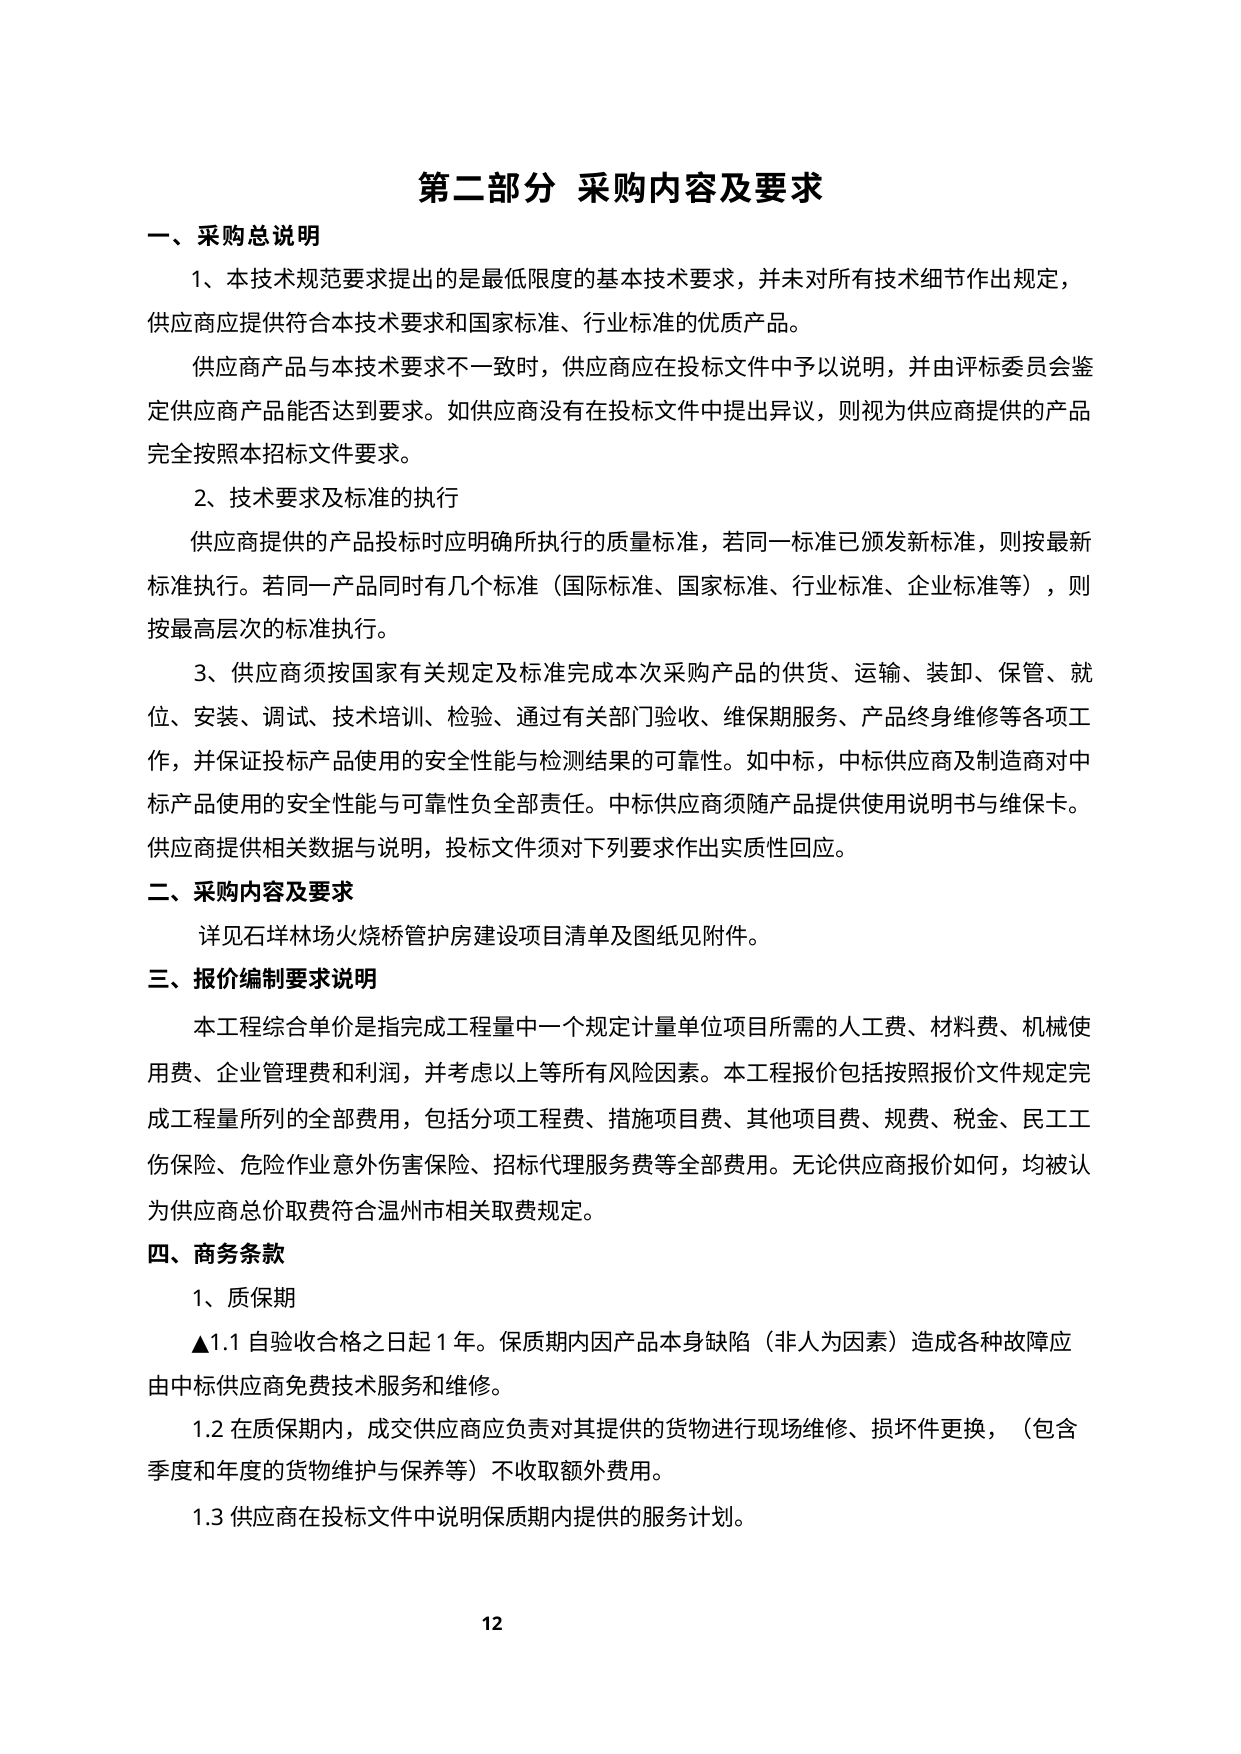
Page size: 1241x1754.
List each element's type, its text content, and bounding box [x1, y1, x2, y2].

text 详见石垟林场火烧桥管护房建设项目清单及图纸见附件。 [148, 909, 1092, 953]
text 供应商提供的产品投标时应明确所执行的质量标准，若同一标准已颁发新标准，则按最新标准执行。若同一产品同时有几个标准（国际标准、国家标准、行业标准、企业标准等），则按最高层次的标准执行。 [148, 515, 1094, 647]
text 1.3 供应商在投标文件中说明保质期内提供的服务计划。 [148, 1488, 1092, 1532]
text 2、技术要求及标准的执行 [148, 472, 1092, 515]
text 三、报价编制要求说明 [148, 953, 1092, 997]
text 四、商务条款 [148, 1226, 1092, 1269]
text ▲1.1 自验收合格之日起1年。保质期内因产品本身缺陷（非人为因素）造成各种故障应由中标供应商免费技术服务和维修。 [148, 1313, 1092, 1401]
text 本工程综合单价是指完成工程量中一个规定计量单位项目所需的人工费、材料费、机械使用费、企业管理费和利润，并考虑以上等所有风险因素。本工程报价包括按照报价文件规定完成工程量所列的全部费用，包括分项工程费、措施项目费、其他项目费、规费、税金、民工工伤保险、危险作业意外伤害保险、招标代理服务费等全部费用。无论供应商报价如何，均被认为供应商总价取费符合温州市相关取费规定。 [148, 997, 1092, 1226]
text 1、质保期 [148, 1269, 1092, 1313]
subtitle 二、采购内容及要求 [148, 865, 1092, 909]
text 1、本技术规范要求提出的是最低限度的基本技术要求，并未对所有技术细节作出规定，供应商应提供符合本技术要求和国家标准、行业标准的优质产品。 [148, 253, 1082, 340]
text 供应商产品与本技术要求不一致时，供应商应在投标文件中予以说明，并由评标委员会鉴定供应商产品能否达到要求。如供应商没有在投标文件中提出异议，则视为供应商提供的产品完全按照本招标文件要求。 [148, 340, 1094, 472]
list 3、供应商须按国家有关规定及标准完成本次采购产品的供货、运输、装卸、保管、就位、安装、调试、技术培训、检验、通过有关部门验收、维保期服务、产品终身维修等各项工作，并保证投标产品使用的安全性能与检测结果的可靠性。如中标，中标供应商及制造商对中标产品使用的安全性能与可靠性负全部责任。中标供应商须随产品提供使用说明书与维保卡。供应商提供相关数据与说明，投标文件须对下列要求作出实质性回应。 [148, 647, 1094, 865]
subtitle 第二部分 采购内容及要求 [148, 165, 1092, 209]
subtitle 一、采购总说明 [148, 209, 1092, 253]
text 1.2 在质保期内，成交供应商应负责对其提供的货物进行现场维修、损坏件更换，（包含季度和年度的货物维护与保养等）不收取额外费用。 [148, 1401, 1092, 1488]
